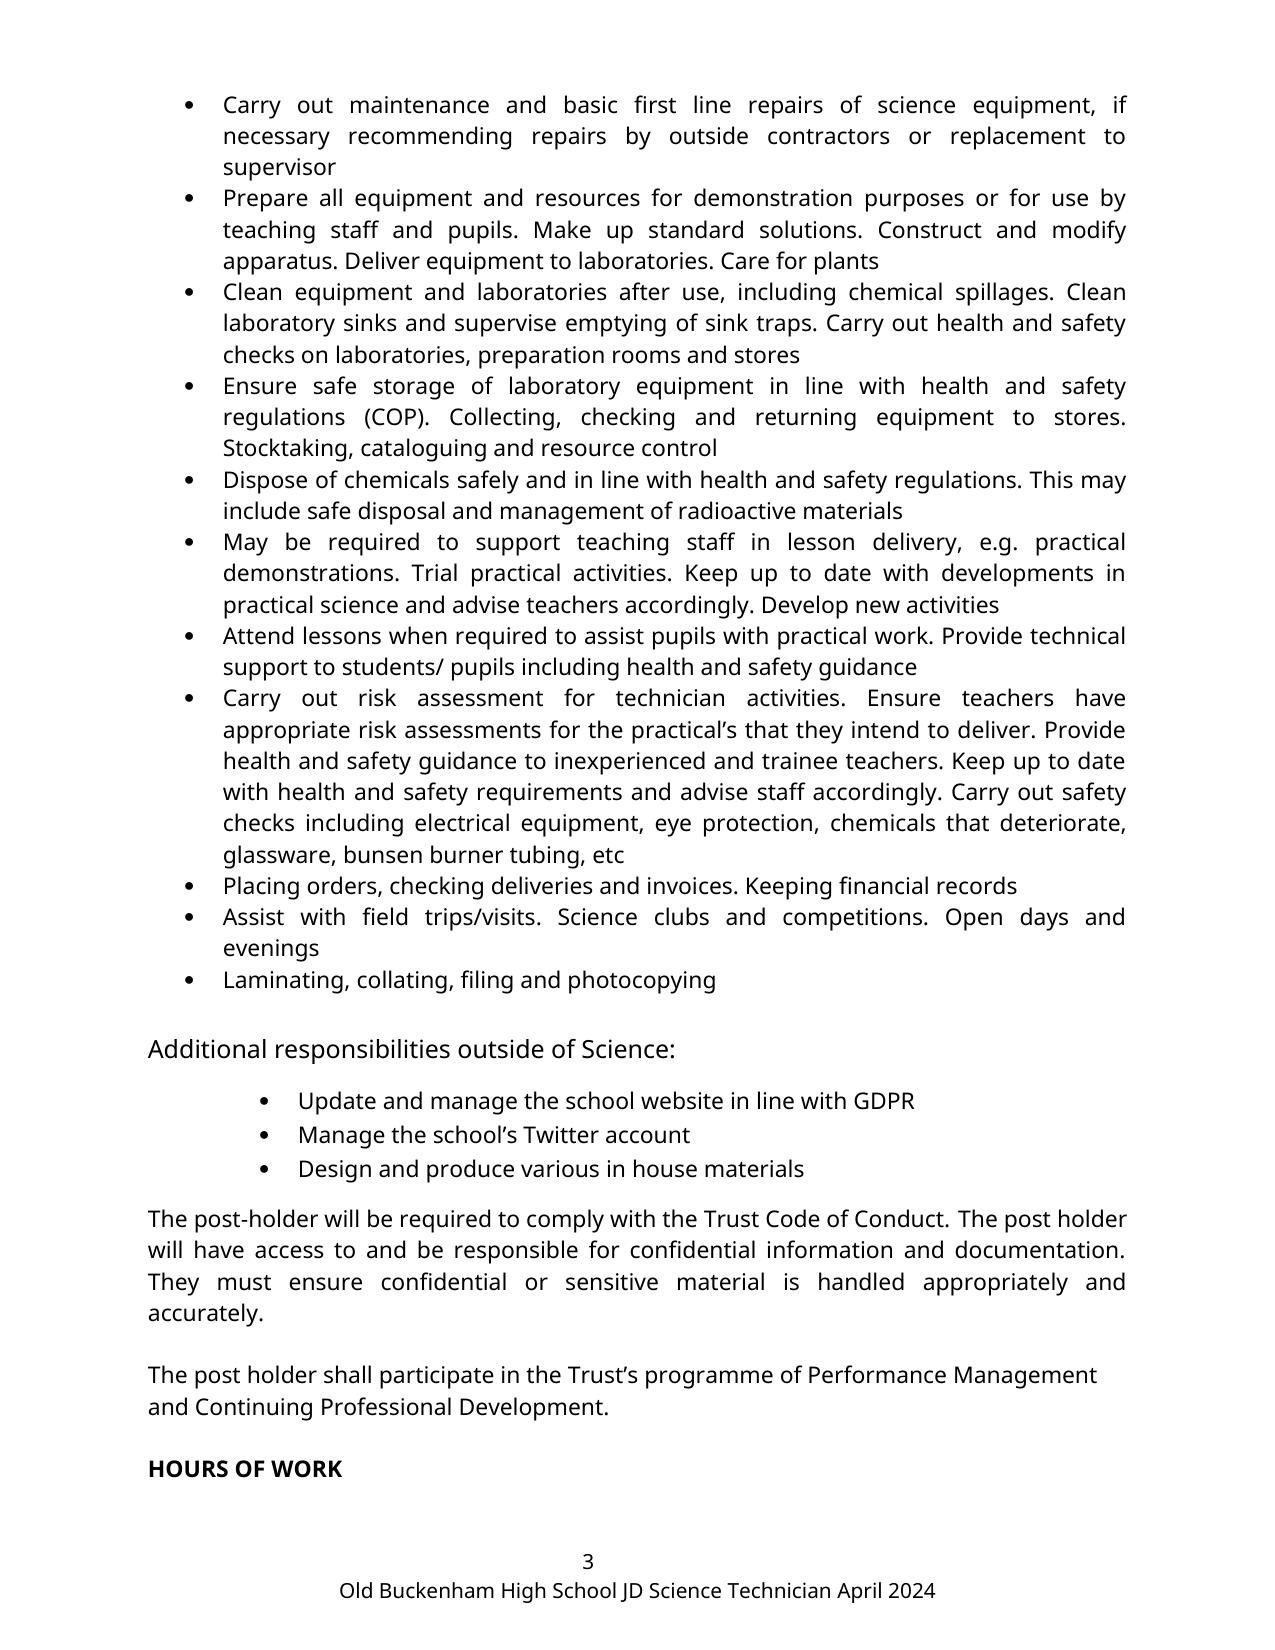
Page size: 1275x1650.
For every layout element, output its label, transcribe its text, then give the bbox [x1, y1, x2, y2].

list Update and manage the school website in line with GDPR [260, 1085, 1127, 1116]
list Laminating, collating, filing and photocopying [185, 964, 1127, 995]
list Prepare all equipment and resources for demonstration purposes or for use by teaching staff and pupils. Make up standard solutions. Construct and modify apparatus. Deliver equipment to laboratories. Care for plants [185, 182, 1127, 276]
list Placing orders, checking deliveries and invoices. Keeping financial records [185, 870, 1127, 901]
list May be required to support teaching staff in lesson delivery, e.g. practical demonstrations. Trial practical activities. Keep up to date with developments in practical science and advise teachers accordingly. Develop new activities [185, 526, 1127, 620]
text HOURS OF WORK [148, 1453, 1127, 1484]
list Manage the school’s Twitter account [260, 1119, 1127, 1150]
text The post-holder will be required to comply with the Trust Code of Conduct. The post holder will have access to and be responsible for confidential information and documentation. They must ensure confidential or sensitive material is handled appropriately and accurately. [148, 1203, 1127, 1328]
list Assist with field trips/visits. Science clubs and competitions. Open days and evenings [185, 901, 1127, 964]
text Additional responsibilities outside of Science: [148, 1032, 1127, 1066]
list Attend lessons when required to assist pupils with practical work. Provide technical support to students/ pupils including health and safety guidance [185, 620, 1127, 682]
list Carry out maintenance and basic first line repairs of science equipment, if necessary recommending repairs by outside contractors or replacement to supervisor [185, 89, 1127, 182]
list Ensure safe storage of laboratory equipment in line with health and safety regulations (COP). Collecting, checking and returning equipment to stores. Stocktaking, cataloguing and resource control [185, 370, 1127, 464]
list Design and produce various in house materials [260, 1153, 1127, 1184]
text The post holder shall participate in the Trust’s programme of Performance Management and Continuing Professional Development. [148, 1359, 1127, 1422]
list Carry out risk assessment for technician activities. Ensure teachers have appropriate risk assessments for the practical’s that they intend to deliver. Provide health and safety guidance to inexperienced and trainee teachers. Keep up to date with health and safety requirements and advise staff accordingly. Carry out safety checks including electrical equipment, eye protection, chemicals that deteriorate, glassware, bunsen burner tubing, etc [185, 682, 1127, 870]
list Dispose of chemicals safely and in line with health and safety regulations. This may include safe disposal and management of radioactive materials [185, 464, 1127, 526]
list Clean equipment and laboratories after use, including chemical spillages. Clean laboratory sinks and supervise emptying of sink traps. Carry out health and safety checks on laboratories, preparation rooms and stores [185, 276, 1127, 370]
